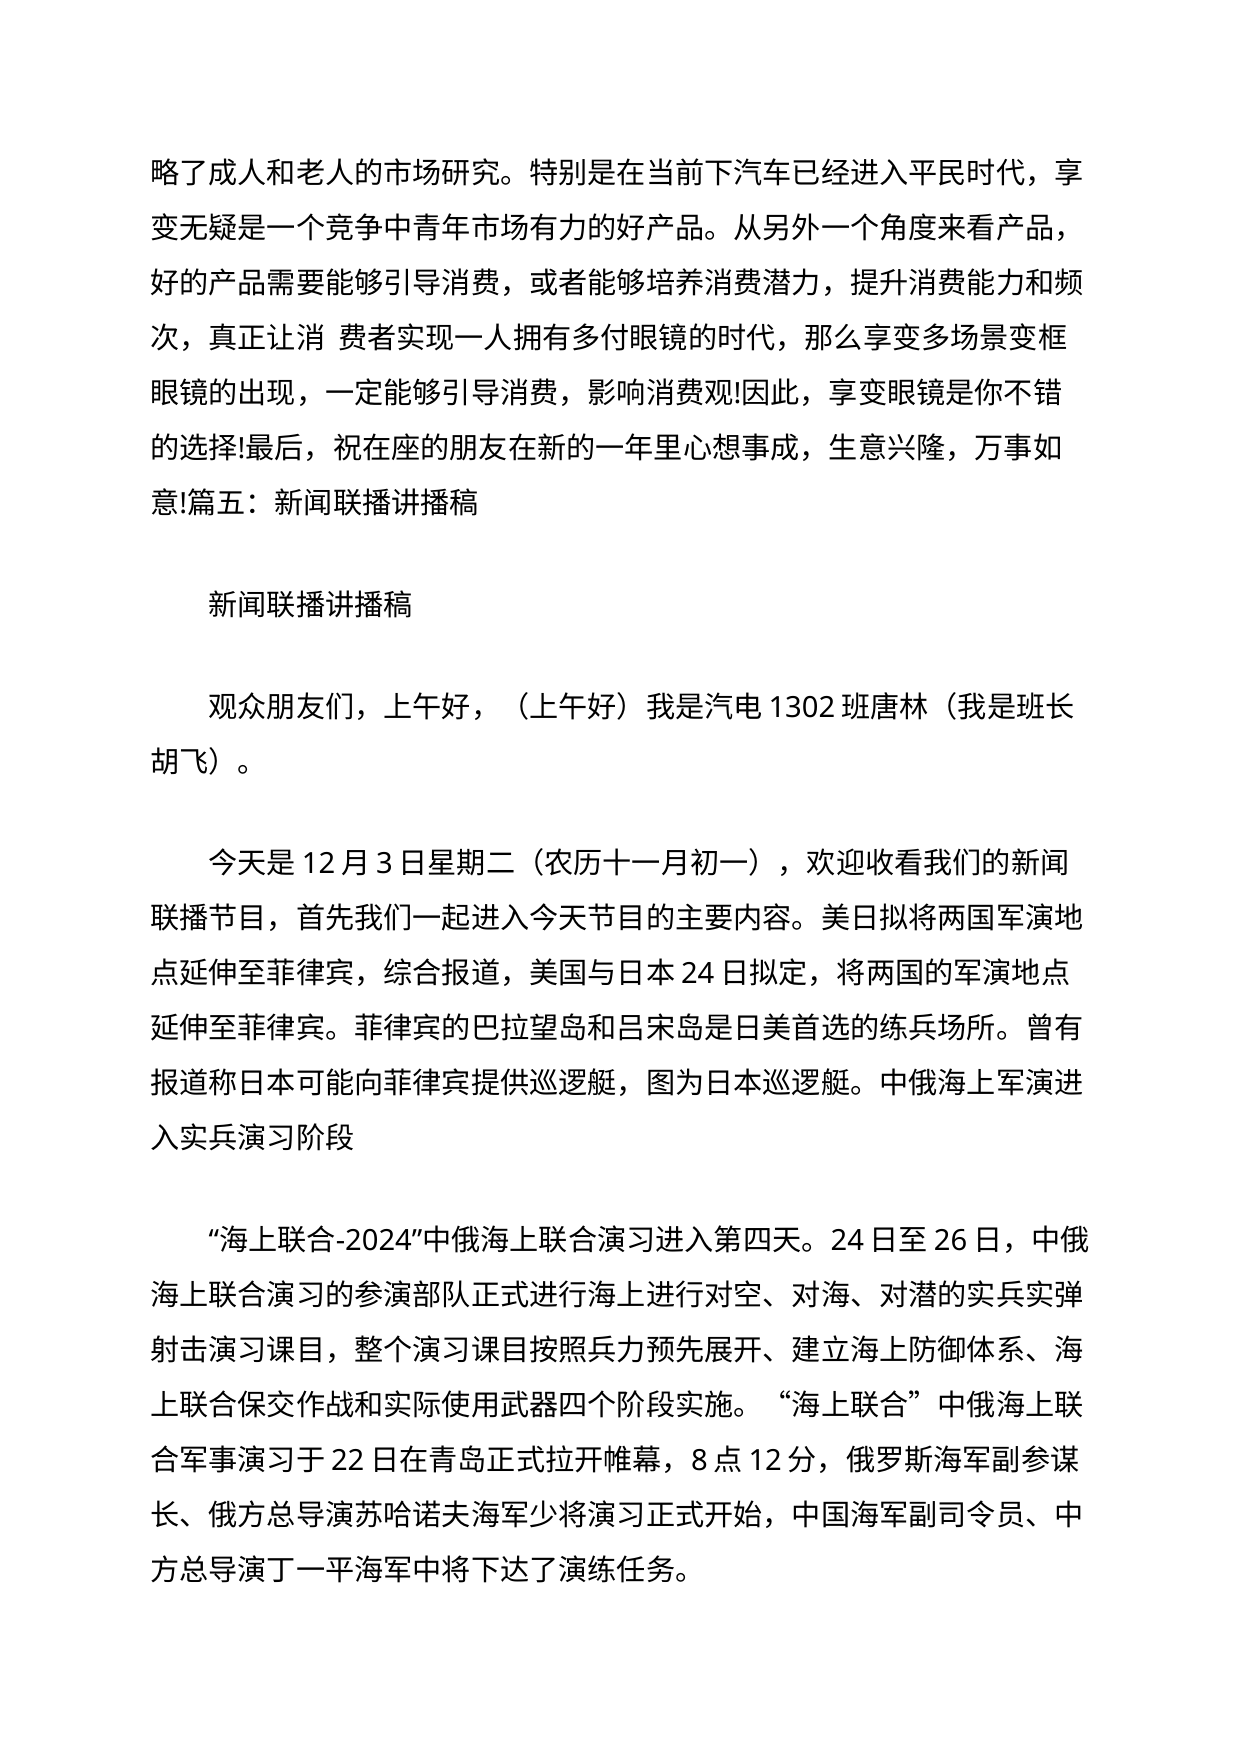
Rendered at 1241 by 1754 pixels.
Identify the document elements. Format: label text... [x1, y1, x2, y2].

text 新闻联播讲播稿 [150, 582, 1090, 624]
text 观众朋友们，上午好，（上午好）我是汽电1302班唐林（我是班长胡飞）。 [150, 683, 1090, 781]
text “海上联合-2024”中俄海上联合演习进入第四天。24日至26日，中俄海上联合演习的参演部队正式进行海上进行对空、对海、对潜的实兵实弹射击演习课目，整个演习课目按照兵力预先展开、建立海上防御体系、海上联合保交作战和实际使用武器四个阶段实施。“海上联合”中俄海上联合军事演习于22日在青岛正式拉开帷幕，8点12分，俄罗斯海军副参谋长、俄方总导演苏哈诺夫海军少将演习正式开始，中国海军副司令员、中方总导演丁一平海军中将下达了演练任务。 [150, 1217, 1090, 1588]
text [150, 150, 1090, 522]
text 今天是12月3日星期二（农历十一月初一），欢迎收看我们的新闻联播节目，首先我们一起进入今天节目的主要内容。美日拟将两国军演地点延伸至菲律宾，综合报道，美国与日本24日拟定，将两国的军演地点延伸至菲律宾。菲律宾的巴拉望岛和吕宋岛是日美首选的练兵场所。曾有报道称日本可能向菲律宾提供巡逻艇，图为日本巡逻艇。中俄海上军演进入实兵演习阶段 [150, 840, 1090, 1157]
